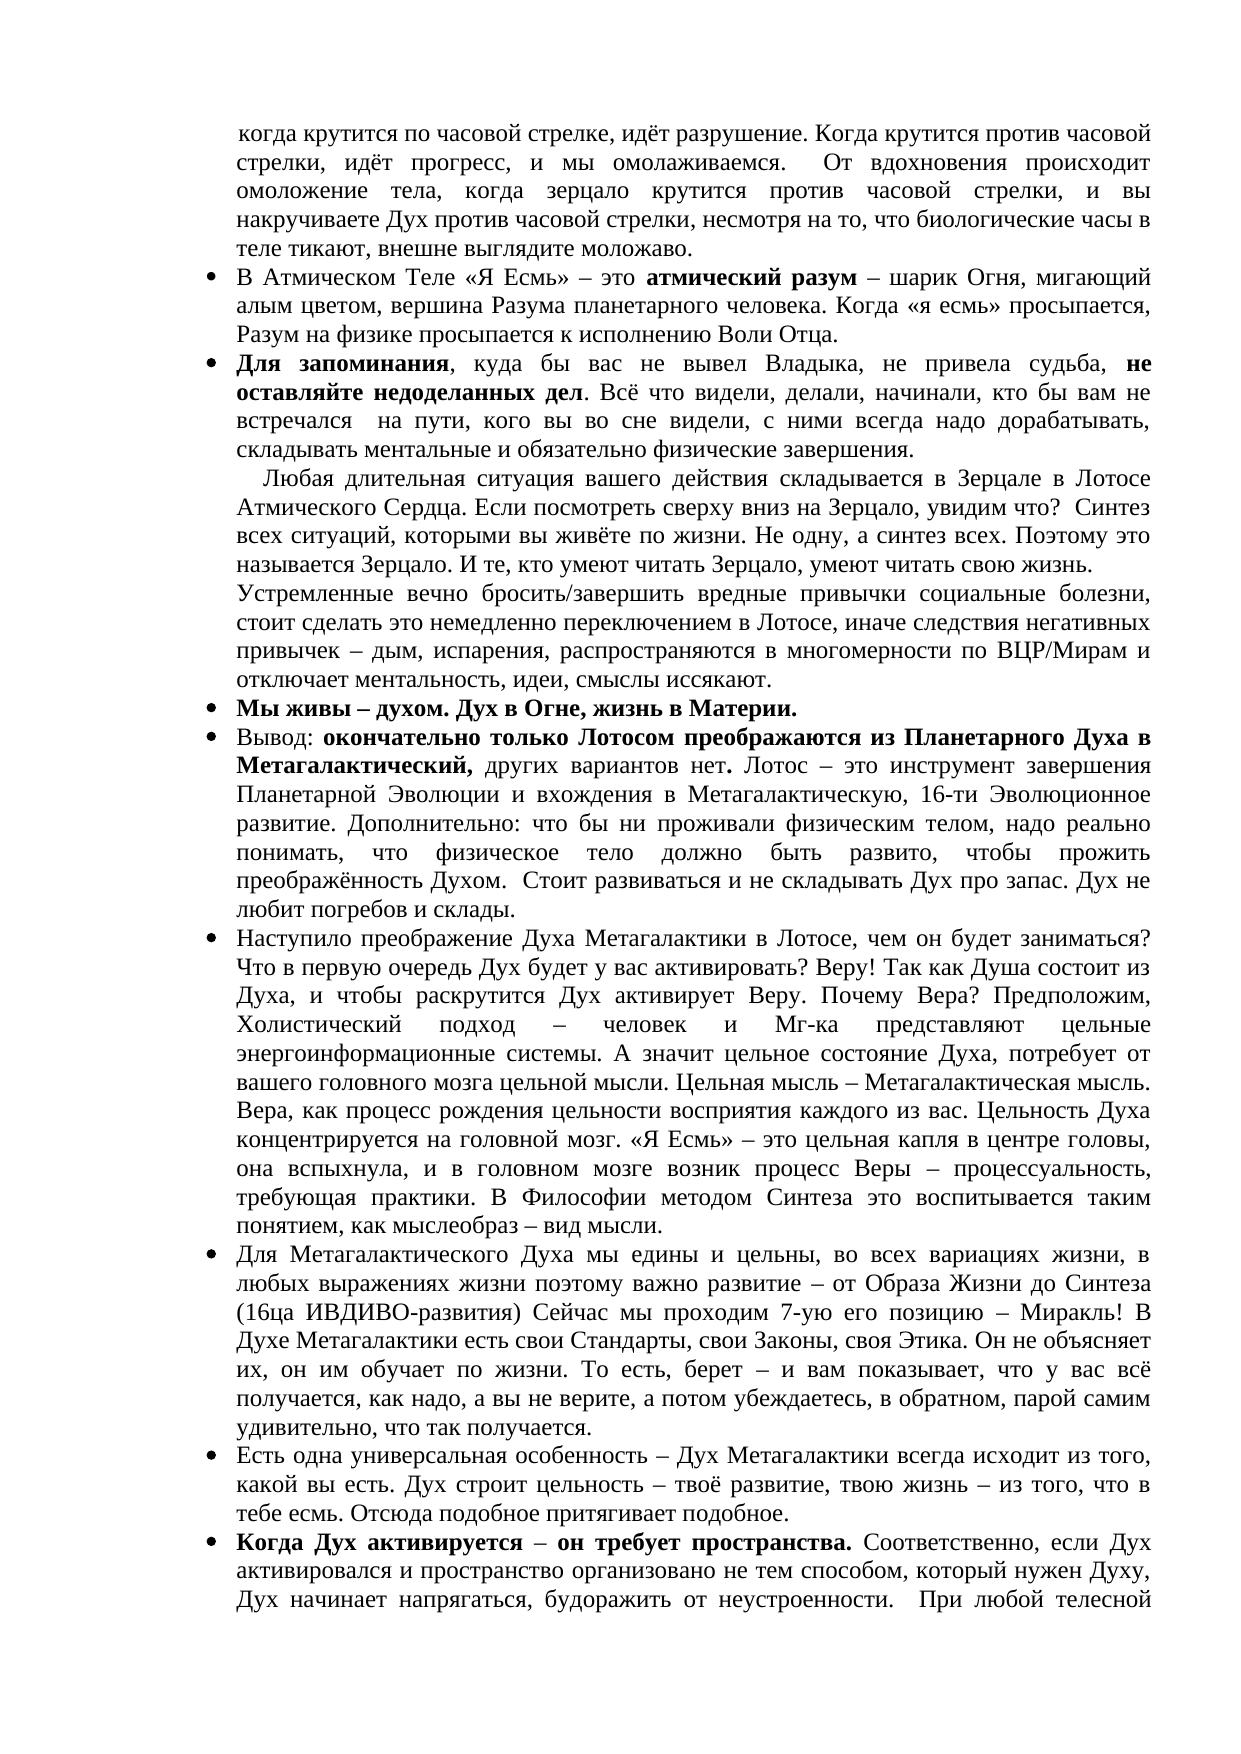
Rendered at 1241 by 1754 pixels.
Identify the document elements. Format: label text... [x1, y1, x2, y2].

list В Атмическом Теле «Я Есмь» – это атмический разум – шарик Огня, мигающий алым цветом, вершина Разума планетарного человека. Когда «я есмь» просыпается, Разум на физике просыпается к исполнению Воли Отца. [207, 262, 1152, 348]
text Любая длительная ситуация вашего действия складывается в Зерцале в Лотосе Атмического Сердца. Если посмотреть сверху вниз на Зерцало, увидим что? Синтез всех ситуаций, которыми вы живёте по жизни. Не одну, а синтез всех. Поэтому это называется Зерцало. И те, кто умеют читать Зерцало, умеют читать свою жизнь. [207, 463, 1152, 578]
list Вывод: окончательно только Лотосом преображаются из Планетарного Духа в Метагалактический, других вариантов нет. Лотос – это инструмент завершения Планетарной Эволюции и вхождения в Метагалактическую, 16-ти Эволюционное развитие. Дополнительно: что бы ни проживали физическим телом, надо реально понимать, что физическое тело должно быть развито, чтобы прожить преображённость Духом. Стоит развиваться и не складывать Дух про запас. Дух не любит погребов и склады. [207, 722, 1152, 923]
list Мы живы – духом. Дух в Огне, жизнь в Материи. [207, 693, 1152, 722]
list Есть одна универсальная особенность – Дух Метагалактики всегда исходит из того, какой вы есть. Дух строит цельность – твоё развитие, твою жизнь – из того, что в тебе есмь. Отсюда подобное притягивает подобное. [207, 1441, 1152, 1527]
list Для Метагалактического Духа мы едины и цельны, во всех вариациях жизни, в любых выражениях жизни поэтому важно развитие – от Образа Жизни до Синтеза (16ца ИВДИВО-развития) Сейчас мы проходим 7-ую его позицию – Миракль! В Духе Метагалактики есть свои Стандарты, свои Законы, своя Этика. Он не объясняет их, он им обучает по жизни. То есть, берет – и вам показывает, что у вас всё получается, как надо, а вы не верите, а потом убеждаетесь, в обратном, парой самим удивительно, что так получается. [207, 1239, 1152, 1441]
list Наступило преображение Духа Метагалактики в Лотосе, чем он будет заниматься? Что в первую очередь Дух будет у вас активировать? Веру! Так как Душа состоит из Духа, и чтобы раскрутится Дух активирует Веру. Почему Вера? Предположим, Холистический подход – человек и Мг-ка представляют цельные энергоинформационные системы. А значит цельное состояние Духа, потребует от вашего головного мозга цельной мысли. Цельная мысль – Метагалактическая мысль. Вера, как процесс рождения цельности восприятия каждого из вас. Цельность Духа концентрируется на головной мозг. «Я Есмь» – это цельная капля в центре головы, она вспыхнула, и в головном мозге возник процесс Веры – процессуальность, требующая практики. В Философии методом Синтеза это воспитывается таким понятием, как мыслеобраз – вид мысли. [207, 923, 1152, 1239]
list Для запоминания, куда бы вас не вывел Владыка, не привела судьба, не оставляйте недоделанных дел. Всё что видели, делали, начинали, кто бы вам не встречался на пути, кого вы во сне видели, с ними всегда надо дорабатывать, складывать ментальные и обязательно физические завершения. [207, 348, 1152, 463]
text когда крутится по часовой стрелке, идёт разрушение. Когда крутится против часовой стрелки, идёт прогресс, и мы омолаживаемся. От вдохновения происходит омоложение тела, когда зерцало крутится против часовой стрелки, и вы накручиваете Дух против часовой стрелки, несмотря на то, что биологические часы в теле тикают, внешне выглядите моложаво. [207, 118, 1152, 262]
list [207, 1527, 1152, 1613]
text Устремленные вечно бросить/завершить вредные привычки социальные болезни, стоит сделать это немедленно переключением в Лотосе, иначе следствия негативных привычек – дым, испарения, распространяются в многомерности по ВЦР/Мирам и отключает ментальность, идеи, смыслы иссякают. [236, 578, 1152, 693]
